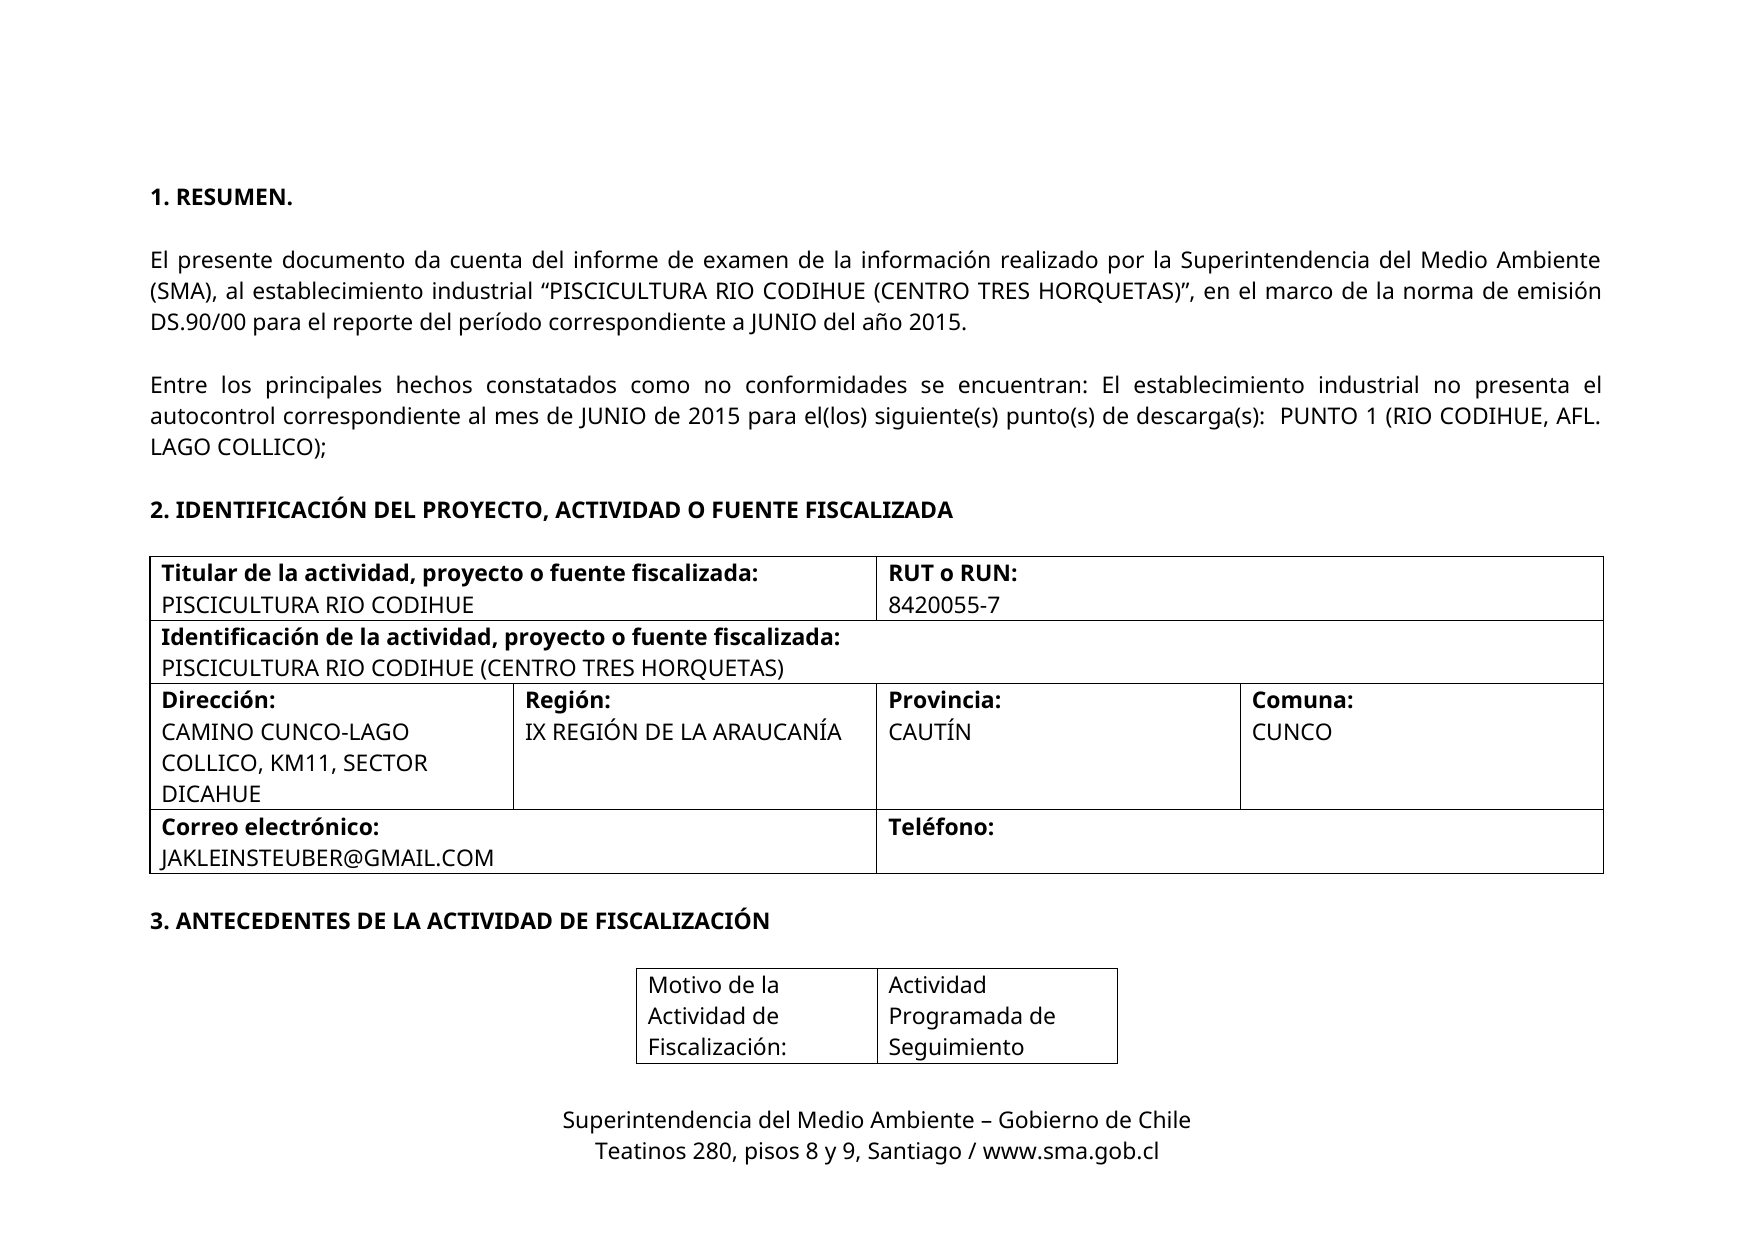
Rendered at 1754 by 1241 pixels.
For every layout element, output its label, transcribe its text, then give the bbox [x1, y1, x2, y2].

text 1. RESUMEN. [150, 150, 1604, 212]
text El presente documento da cuenta del informe de examen de la información realizado por la Superintendencia del Medio Ambiente (SMA), al establecimiento industrial “PISCICULTURA RIO CODIHUE (CENTRO TRES HORQUETAS)”, en el marco de la norma de emisión DS.90/00 para el reporte del período correspondiente a JUNIO del año 2015. [150, 212, 1604, 337]
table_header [637, 969, 877, 1062]
text 2. IDENTIFICACIÓN DEL PROYECTO, ACTIVIDAD O FUENTE FISCALIZADA [150, 462, 1604, 525]
table_header Titular de la actividad, proyecto o fuente fiscalizada: PISCICULTURA RIO CODIHUE [151, 557, 876, 620]
text 3. ANTECEDENTES DE LA ACTIVIDAD DE FISCALIZACIÓN [150, 874, 1604, 936]
table_cell Región: IX REGIÓN DE LA ARAUCANÍA [514, 684, 876, 809]
table_cell Correo electrónico: JAKLEINSTEUBER@GMAIL.COM [151, 810, 876, 873]
table_cell Provincia: CAUTÍN [877, 684, 1240, 809]
table_header RUT o RUN: 8420055-7 [877, 557, 1603, 620]
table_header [878, 969, 1117, 1062]
table_cell Identificación de la actividad, proyecto o fuente fiscalizada: PISCICULTURA RIO CODIHUE (CENTRO TRES HORQUETAS) [151, 621, 1603, 683]
table_cell Teléfono: [877, 810, 1603, 873]
table_cell Dirección: CAMINO CUNCO-LAGO COLLICO, KM11, SECTOR DICAHUE [151, 684, 513, 809]
table_cell Comuna: CUNCO [1241, 684, 1603, 809]
text Entre los principales hechos constatados como no conformidades se encuentran: El establecimiento industrial no presenta el autocontrol correspondiente al mes de JUNIO de 2015 para el(los) siguiente(s) punto(s) de descarga(s): PUNTO 1 (RIO CODIHUE, AFL. LAGO COLLICO); [150, 337, 1604, 462]
